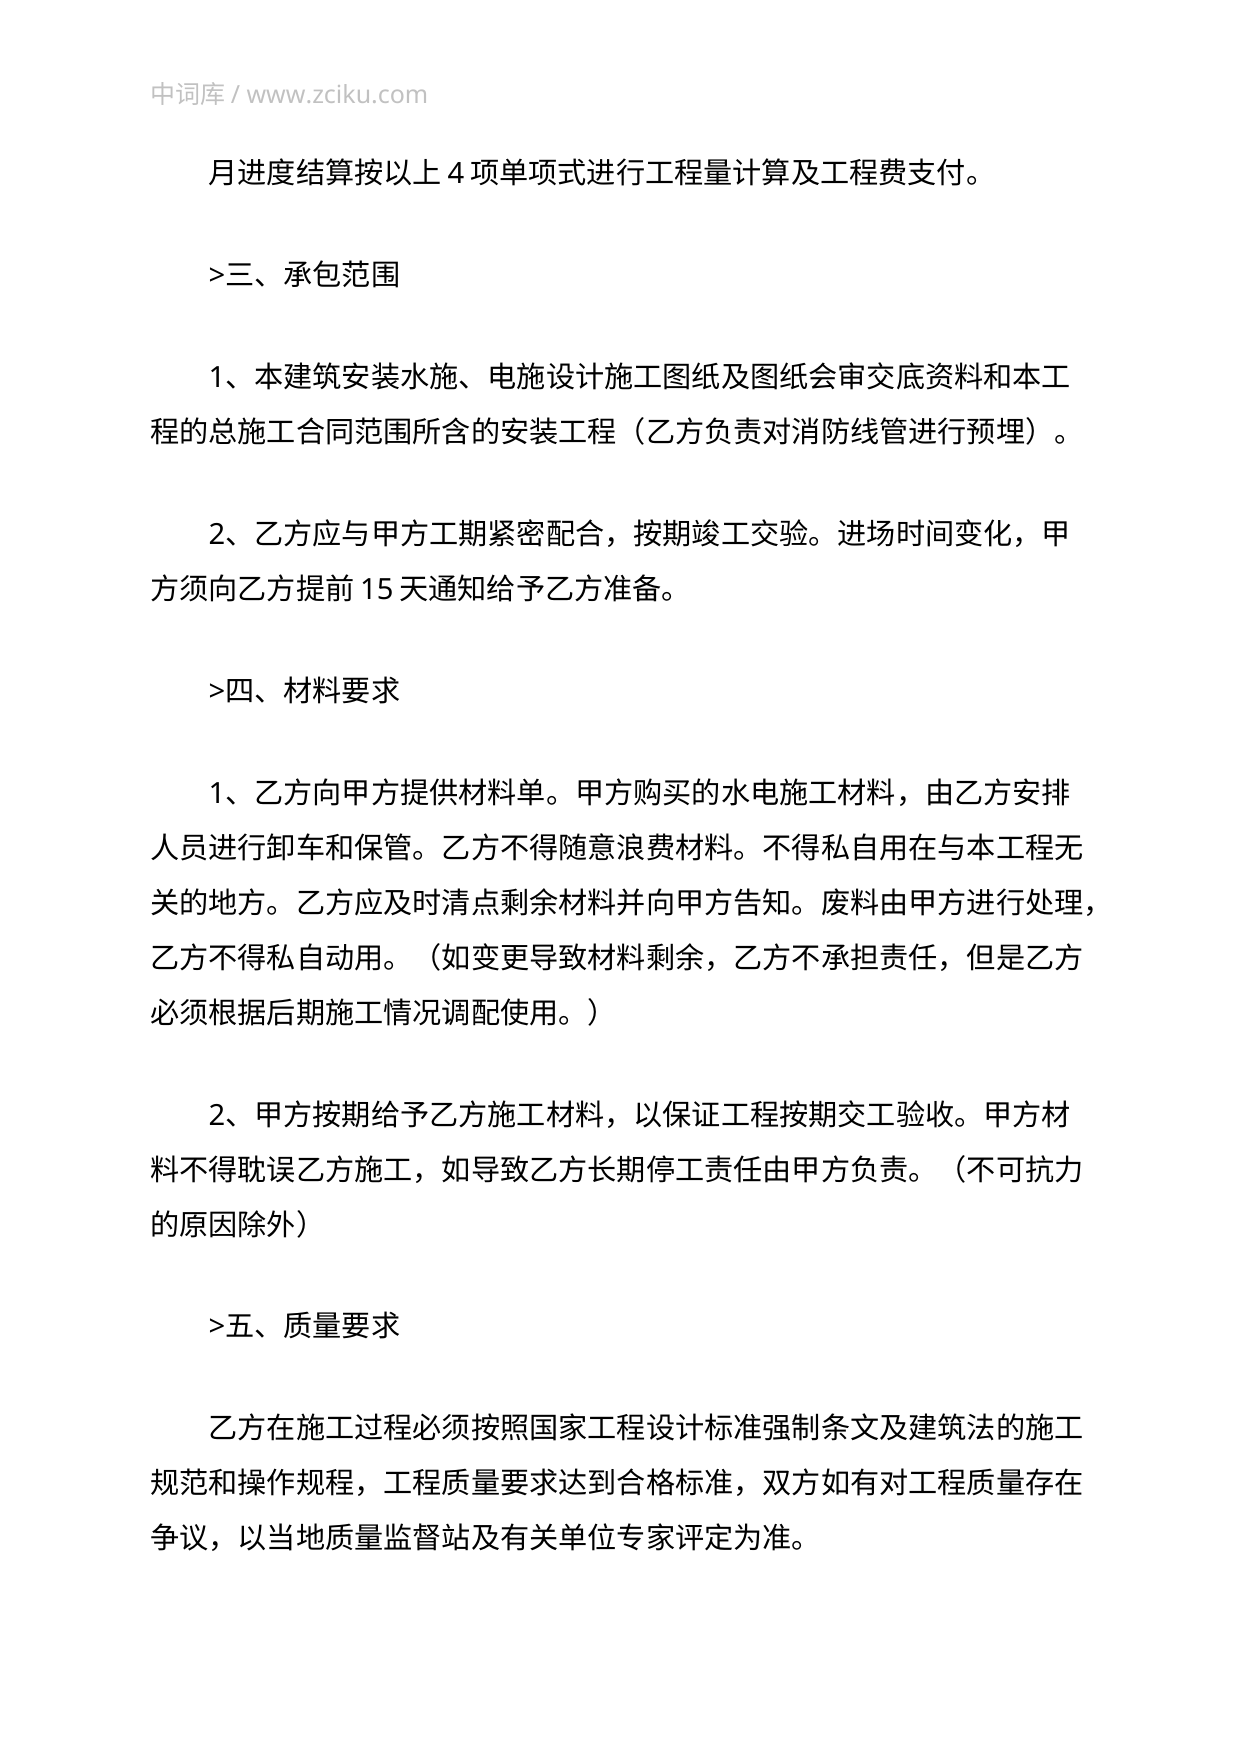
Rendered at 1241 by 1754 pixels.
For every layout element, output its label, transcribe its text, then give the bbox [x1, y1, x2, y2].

text >三、承包范围 [150, 252, 1090, 294]
text >五、质量要求 [150, 1303, 1090, 1345]
text 2、甲方按期给予乙方施工材料，以保证工程按期交工验收。甲方材料不得耽误乙方施工，如导致乙方长期停工责任由甲方负责。（不可抗力的原因除外） [150, 1091, 1090, 1243]
text 1、乙方向甲方提供材料单。甲方购买的水电施工材料，由乙方安排人员进行卸车和保管。乙方不得随意浪费材料。不得私自用在与本工程无关的地方。乙方应及时清点剩余材料并向甲方告知。废料由甲方进行处理，乙方不得私自动用。（如变更导致材料剩余，乙方不承担责任，但是乙方必须根据后期施工情况调配使用。） [150, 770, 1090, 1032]
text >四、材料要求 [150, 668, 1090, 710]
text 1、本建筑安装水施、电施设计施工图纸及图纸会审交底资料和本工程的总施工合同范围所含的安装工程（乙方负责对消防线管进行预埋）。 [150, 354, 1090, 451]
text 乙方在施工过程必须按照国家工程设计标准强制条文及建筑法的施工规范和操作规程，工程质量要求达到合格标准，双方如有对工程质量存在争议，以当地质量监督站及有关单位专家评定为准。 [150, 1405, 1090, 1557]
text 月进度结算按以上4项单项式进行工程量计算及工程费支付。 [150, 150, 1090, 192]
text 2、乙方应与甲方工期紧密配合，按期竣工交验。进场时间变化，甲方须向乙方提前15天通知给予乙方准备。 [150, 511, 1090, 608]
